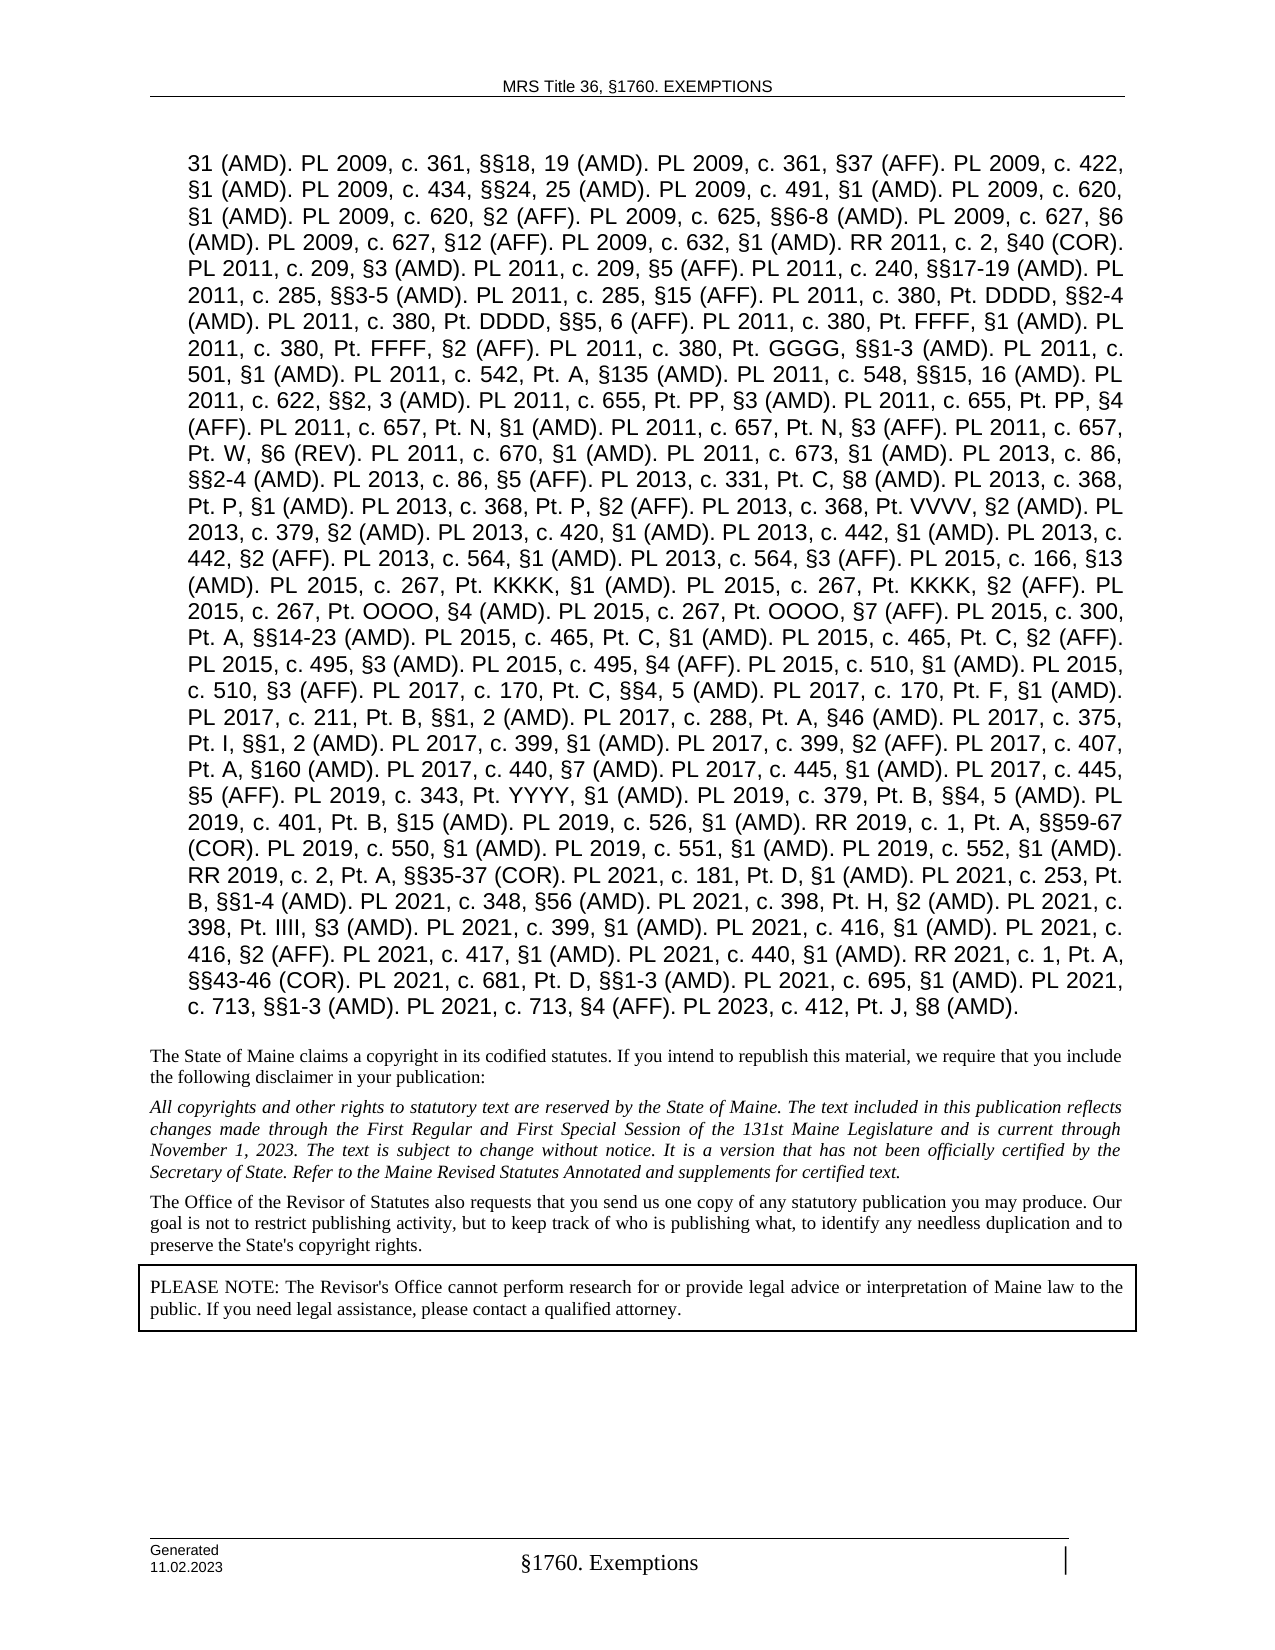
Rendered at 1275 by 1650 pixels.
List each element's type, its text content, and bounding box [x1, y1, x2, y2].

text PLEASE NOTE: The Revisor's Office cannot perform research for or provide legal advice or interpretation of Maine law to the public. If you need legal assistance, please contact a qualified attorney. [140, 1266, 1135, 1330]
text The Office of the Revisor of Statutes also requests that you send us one copy of any statutory publication you may produce. Our goal is not to restrict publishing activity, but to keep track of who is publishing what, to identify any needless duplication and to preserve the State's copyright rights. [150, 1191, 1125, 1255]
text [187, 150, 1125, 1020]
text The State of Maine claims a copyright in its codified statutes. If you intend to republish this material, we require that you include the following disclaimer in your publication: [150, 1045, 1125, 1088]
text All copyrights and other rights to statutory text are reserved by the State of Maine. The text included in this publication reflects changes made through the First Regular and First Special Session of the 131st Maine Legislature and is current through November 1, 2023 . The text is subject to change without notice. It is a version that has not been officially certified by the Secretary of State. Refer to the Maine Revised Statutes Annotated and supplements for certified text. [150, 1096, 1125, 1182]
